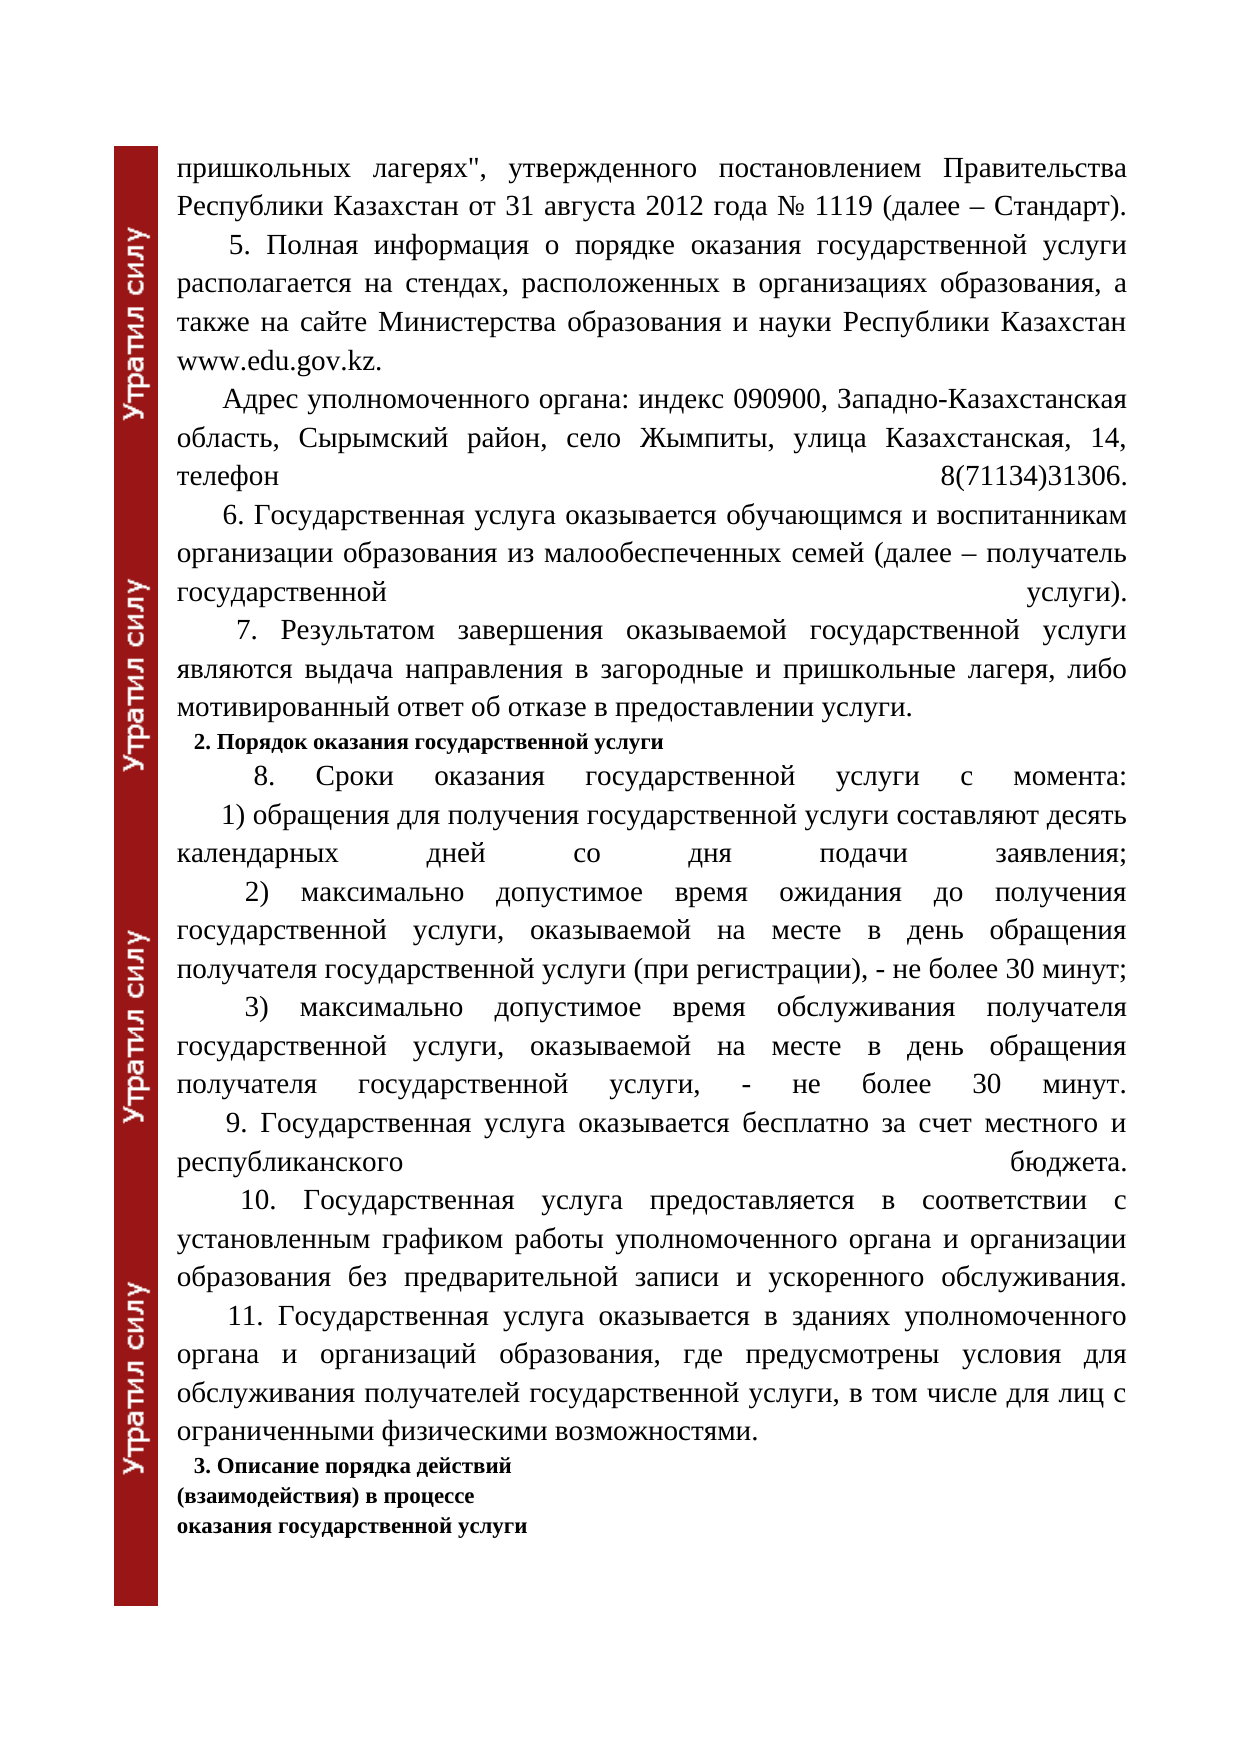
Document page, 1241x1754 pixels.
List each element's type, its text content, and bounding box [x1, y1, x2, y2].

picture [114, 1447, 158, 1452]
picture [114, 146, 158, 150]
picture [114, 754, 158, 758]
text 3. Описание порядка действий (взаимодействия) в процессе оказания государственной услуги [112, 1452, 1128, 1539]
picture [114, 723, 158, 728]
text 2. Порядок оказания государственной услуги [112, 728, 1128, 754]
text 8. Сроки оказания государственной услуги с момента: 1) обращения для получения государственной услуги составляют десять календарных дней со дня подачи заявления; 2) максимально допустимое время ожидания до получения государственной услуги, оказываемой на месте в день обращения получателя государственной услуги (при регистрации), - не более 30 минут; 3) максимально допустимое время обслуживания получателя государственной услуги, оказываемой на месте в день обращения получателя государственной услуги, - не более 30 минут. 9. Государственная услуга оказывается бесплатно за счет местного и республиканского бюджета. 10. Государственная услуга предоставляется в соответствии с установленным графиком работы уполномоченного органа и организации образования без предварительной записи и ускоренного обслуживания. 11. Государственная услуга оказывается в зданиях уполномоченного органа и организаций образования, где предусмотрены условия для обслуживания получателей государственной услуги, в том числе для лиц с ограниченными физическими возможностями. [112, 758, 1128, 1447]
picture [114, 1539, 158, 1606]
